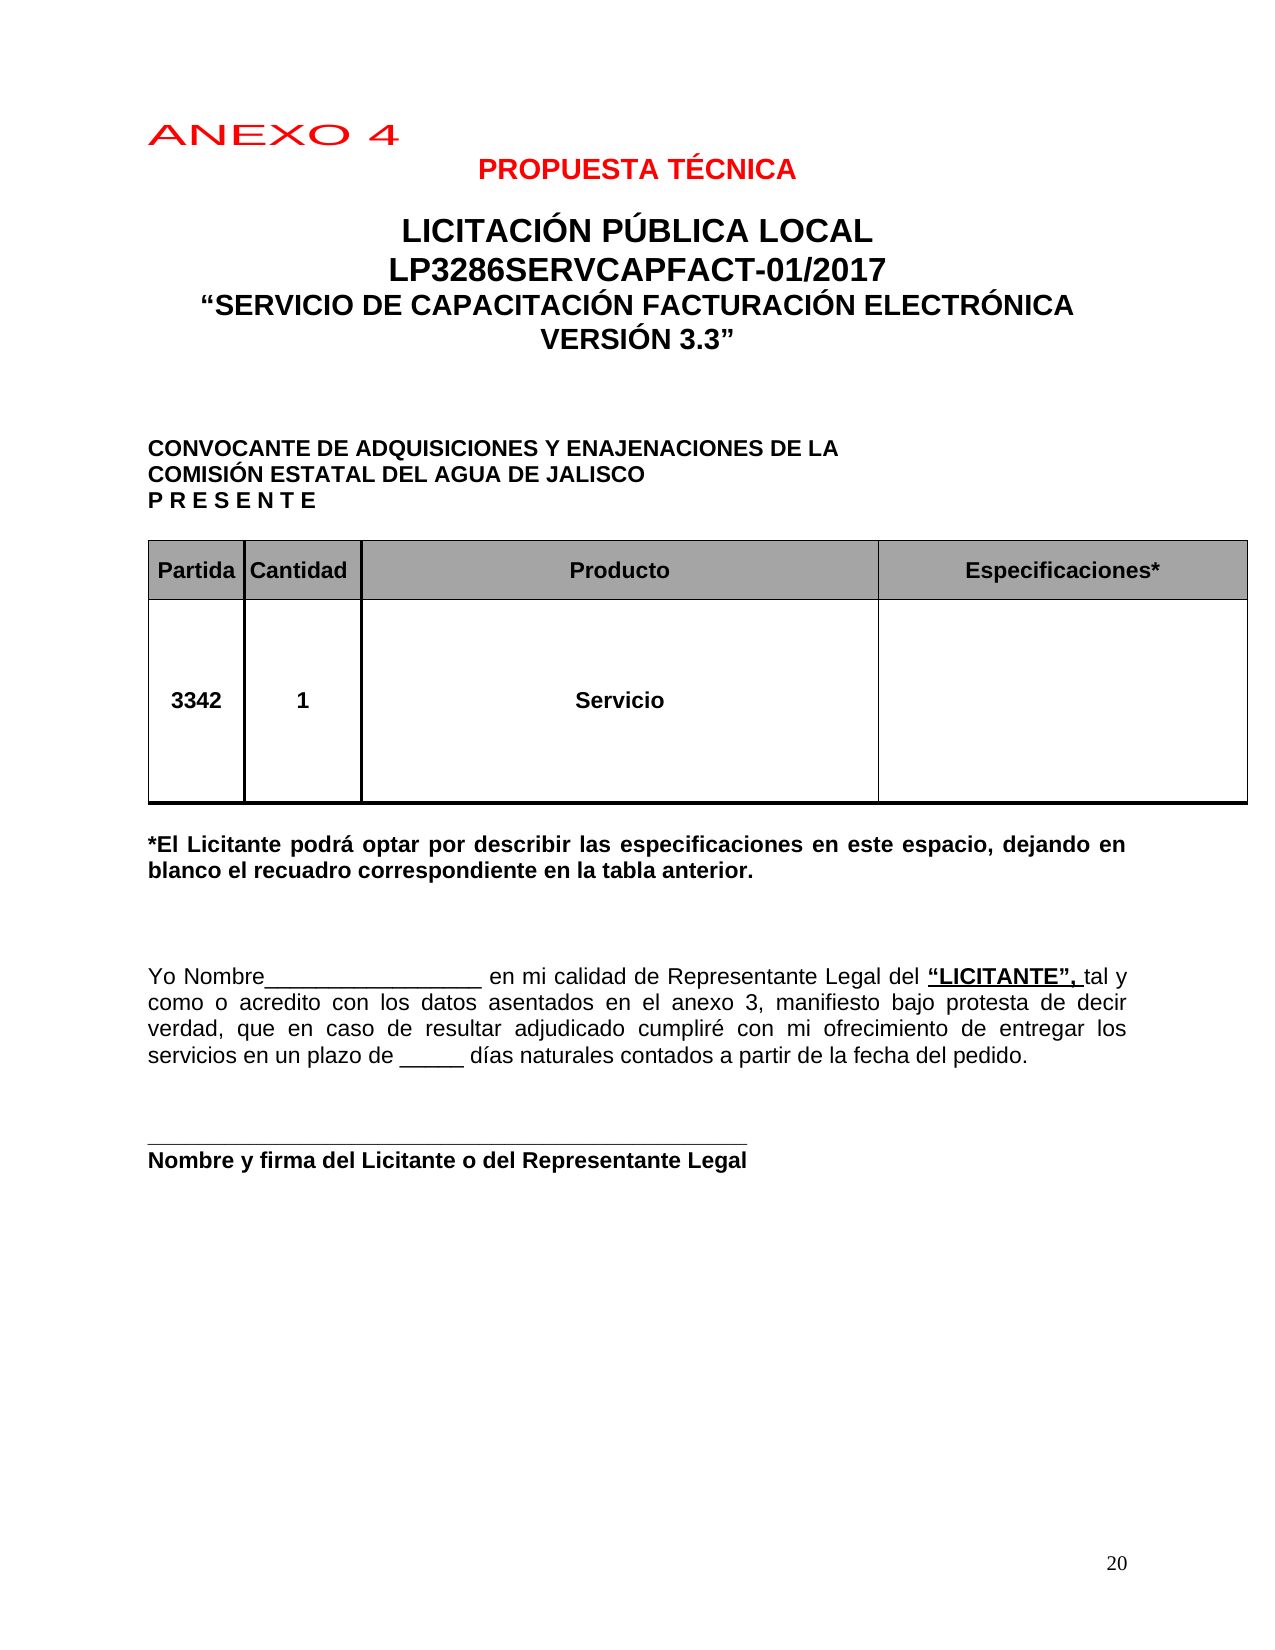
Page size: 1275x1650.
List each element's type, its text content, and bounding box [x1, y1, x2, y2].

table_header Especificaciones* [879, 541, 1247, 599]
text _______________________________________________ [148, 1121, 1127, 1147]
table_cell 1 [246, 600, 360, 801]
text *El Licitante podrá optar por describir las especificaciones en este espacio, dejando en blanco el recuadro correspondiente en la tabla anterior. [148, 831, 1127, 883]
subtitle LP3286SERVCAPFACT-01/2017 [148, 250, 1127, 288]
text Yo Nombre_________________ en mi calidad de Representante Legal del “LICITANTE”, tal y como o acredito con los datos asentados en el anexo 3, manifiesto bajo protesta de decir verdad, que en caso de resultar adjudicado cumpliré con mi ofrecimiento de entregar los servicios en un plazo de _____ días naturales contados a partir de la fecha del pedido. [148, 963, 1127, 1068]
subtitle CONVOCANTE DE ADQUISICIONES Y ENAJENACIONES DE LA [148, 434, 1127, 461]
subtitle LICITACIÓN PÚBLICA LOCAL [148, 212, 1127, 250]
list P R E S E N T E [148, 487, 1127, 514]
text PROPUESTA TÉCNICA [148, 152, 1127, 185]
table_cell 3342 [149, 600, 243, 801]
subtitle COMISIÓN ESTATAL DEL AGUA DE JALISCO [148, 461, 1127, 487]
subtitle Nombre y firma del Licitante o del Representante Legal ANEXO 4 [148, 118, 1127, 152]
table_header Producto [363, 541, 878, 599]
table_header Cantidad [246, 541, 360, 599]
text Nombre y firma del Licitante o del Representante Legal [148, 1147, 1127, 1173]
table_cell [879, 600, 1247, 801]
text “SERVICIO DE CAPACITACIÓN FACTURACIÓN ELECTRÓNICA VERSIÓN 3.3” [148, 288, 1127, 356]
table_cell Servicio [363, 600, 878, 801]
table_header Partida [149, 541, 243, 599]
